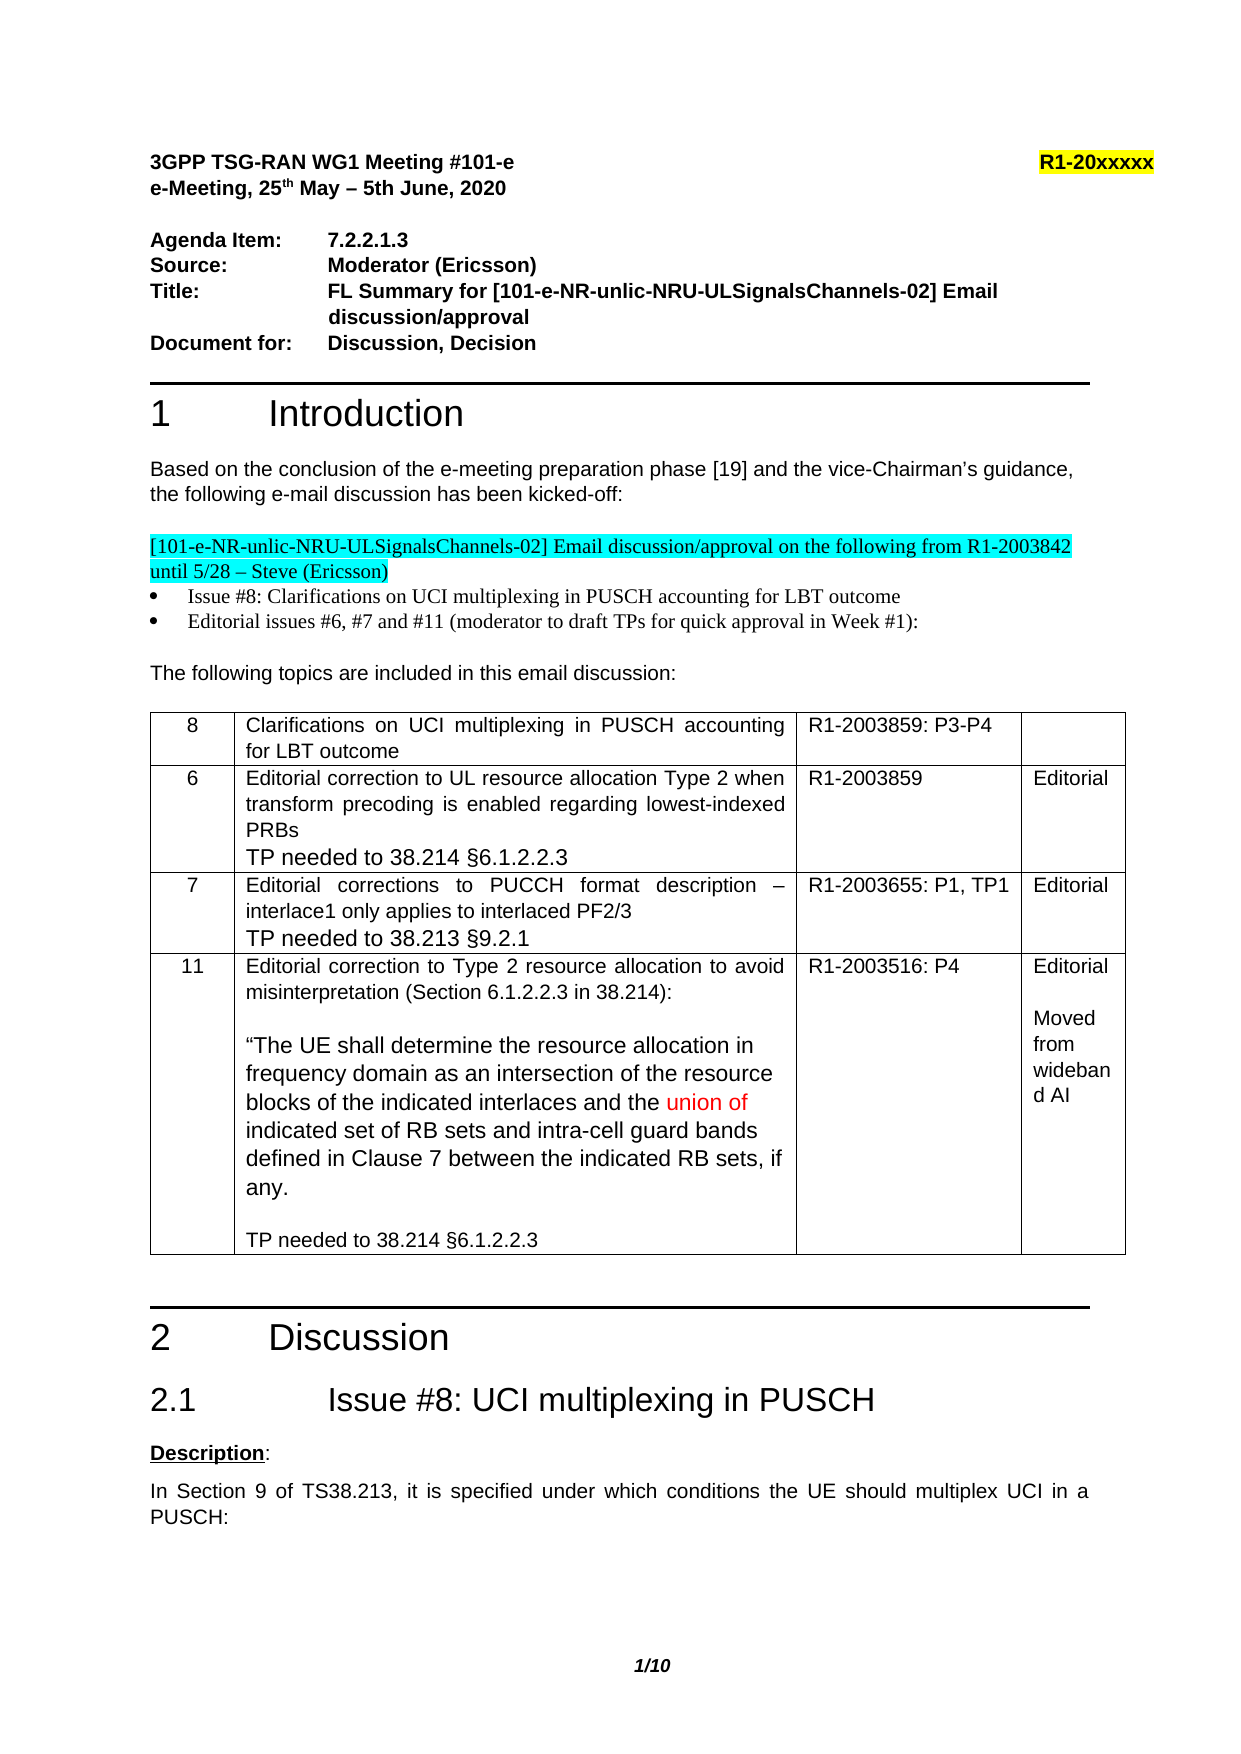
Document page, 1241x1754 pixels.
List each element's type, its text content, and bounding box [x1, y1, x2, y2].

text Source: Moderator (Ericsson) [150, 253, 1090, 277]
table_cell R1-2003859 [797, 766, 1021, 872]
table_cell Editorial Moved from wideband AI [1022, 954, 1125, 1254]
table_cell Editorial [1022, 873, 1125, 953]
text Agenda Item: 7.2.2.1.3 [150, 227, 1090, 251]
text The following topics are included in this email discussion: [150, 661, 1090, 684]
table_cell Editorial correction to Type 2 resource allocation to avoid misinterpretation (Section 6.1.2.2.3 in 38.214): “The UE shall determine the resource allocation in frequency domain as an intersection of the resource blocks of the indicated interlaces and the union of indicated set of RB sets and intra-cell guard bands defined in Clause 7 between the indicated RB sets, if any. TP needed to 38.214 §6.1.2.2.3 [235, 954, 796, 1254]
table_cell Editorial [1022, 766, 1125, 872]
subtitle 2 Discussion [150, 1309, 1090, 1358]
table_cell R1-2003655: P1, TP1 [797, 873, 1021, 953]
table_header [1022, 713, 1125, 765]
subtitle 1 Introduction [150, 385, 1090, 434]
table_cell R1-2003516: P4 [797, 954, 1021, 1254]
text In Section 9 of TS38.213, it is specified under which conditions the UE should multiplex UCI in a PUSCH: [150, 1479, 1090, 1529]
table_cell Editorial corrections to PUCCH format description – interlace1 only applies to interlaced PF2/3 TP needed to 38.213 §9.2.1 [235, 873, 796, 953]
text Based on the conclusion of the e-meeting preparation phase [18] and the vice-Chairman’s guidance, the following e-mail discussion has been kicked-off: [150, 456, 1090, 506]
table_cell 7 [151, 873, 234, 953]
subtitle 2.1 Issue #8: UCI multiplexing in PUSCH [150, 1380, 1090, 1419]
text Title: FL Summary for [101-e-NR-unlic-NRU-ULSignalsChannels-02] Email discussion/approval [150, 279, 1090, 329]
text Document for: Discussion, Decision [150, 331, 1090, 355]
text 3GPP TSG-RAN WG1 Meeting #101-e R1-20xxxxx [150, 150, 1039, 174]
list Editorial issues #6, #7 and #11 (moderator to draft TPs for quick approval in Week #1): [150, 609, 1090, 633]
table_header Clarifications on UCI multiplexing in PUSCH accounting for LBT outcome [235, 713, 796, 765]
text [101-e-NR-unlic-NRU-ULSignalsChannels-02] Email discussion/approval on the following from R1-2003842 until 5/28 – Steve (Ericsson) [150, 534, 1090, 583]
text Description: [150, 1441, 1090, 1464]
list Issue #8: Clarifications on UCI multiplexing in PUSCH accounting for LBT outcome [150, 584, 1090, 608]
text e-Meeting, 25th May – 5th June, 2020 [150, 176, 1090, 200]
table_header R1-2003859: P3-P4 [797, 713, 1021, 765]
table_cell 11 [151, 954, 234, 1254]
table_cell Editorial correction to UL resource allocation Type 2 when transform precoding is enabled regarding lowest-indexed PRBs TP needed to 38.214 §6.1.2.2.3 [235, 766, 796, 872]
table_cell 6 [151, 766, 234, 872]
table_header 8 [151, 713, 234, 765]
